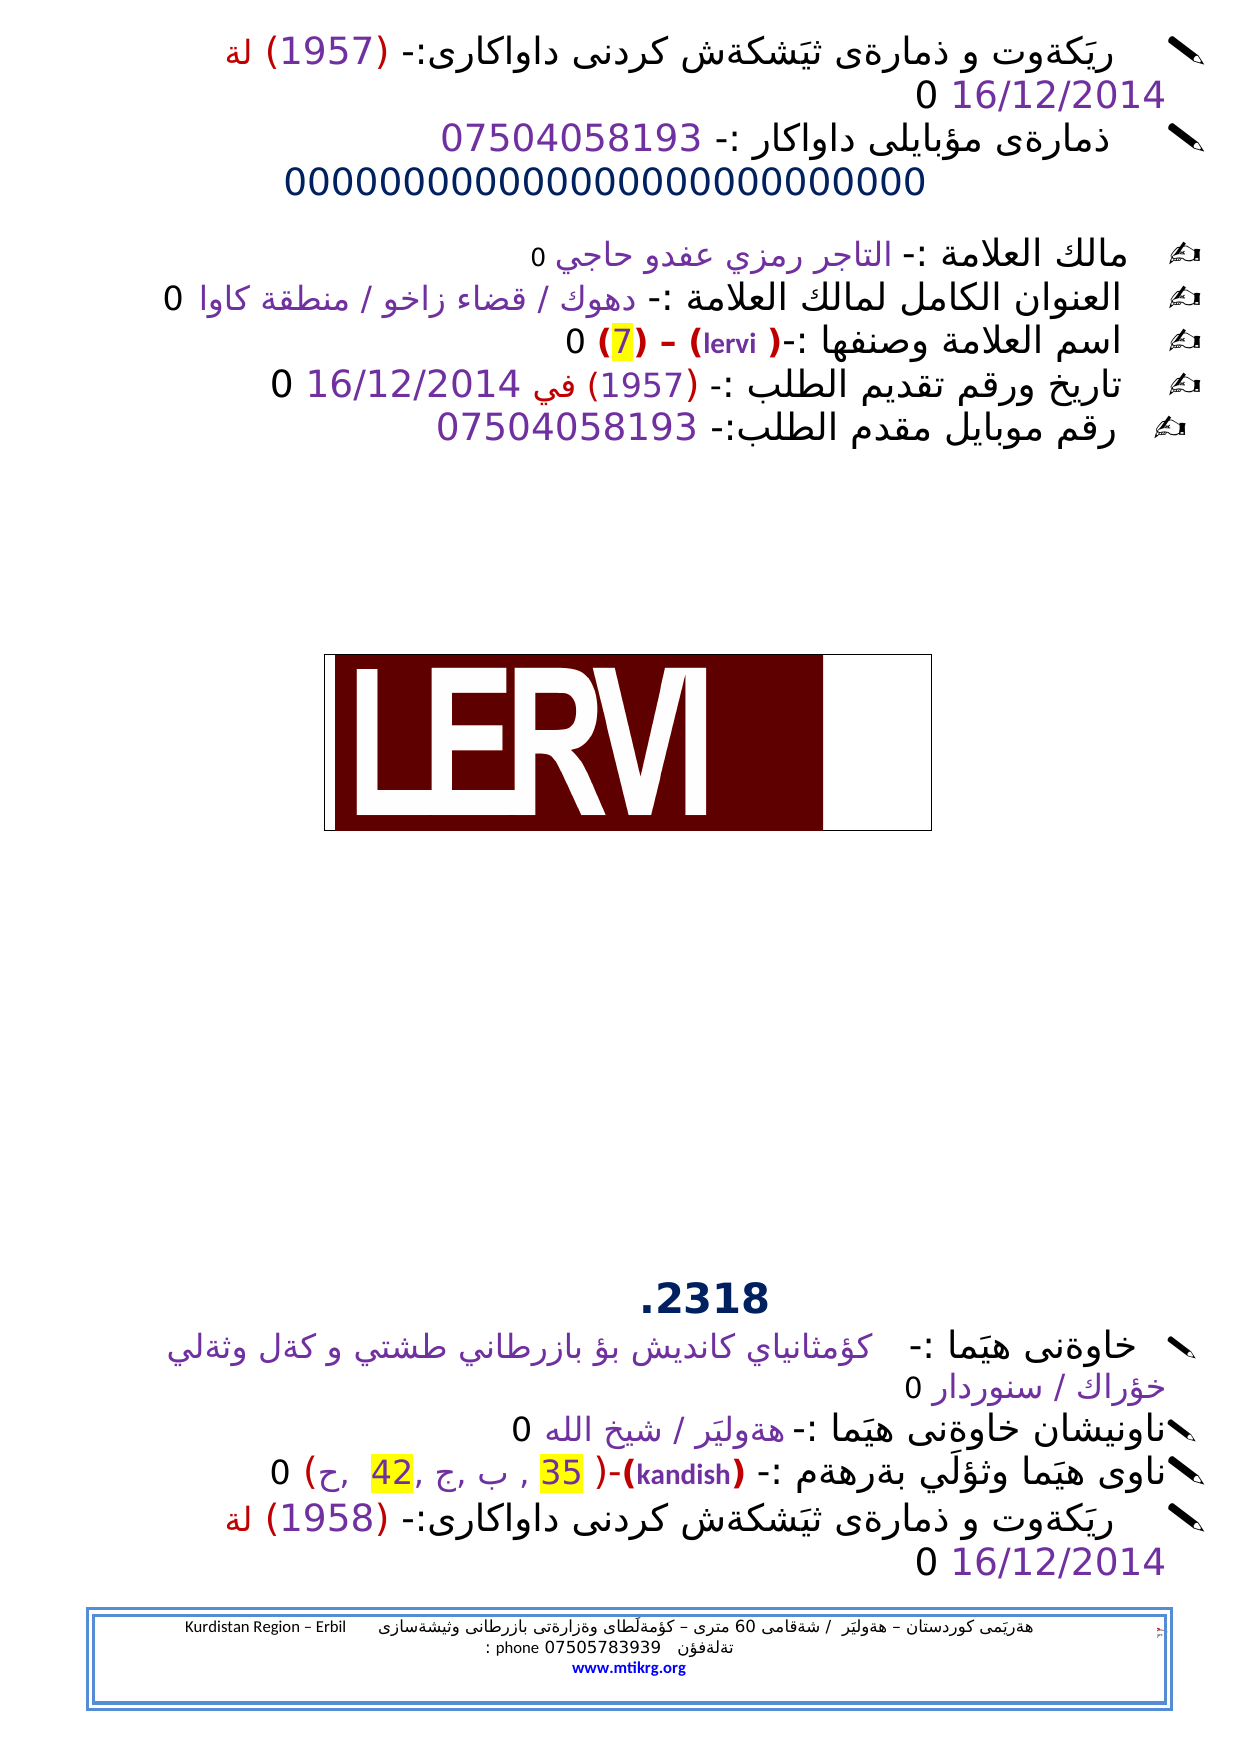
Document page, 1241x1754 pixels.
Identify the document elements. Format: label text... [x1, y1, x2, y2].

text 000000000000000000000000000 [44, 161, 1167, 204]
list ناونيشان خاوةنى هيَما :- هةوليَر / شيخ الله 0 [44, 1406, 1167, 1450]
list رقم موبايل مقدم الطلب:- 07504058193 [44, 406, 1152, 450]
table_header [325, 655, 335, 830]
list ريَكةوت و ذمارةى ثيَشكةش كردنى داواكارى:- (1957) لة 16/12/2014 0 [44, 29, 1167, 117]
picture [1157, 1619, 1164, 1641]
table_header [824, 655, 931, 830]
list العنوان الكامل لمالك العلامة :- دهوك / قضاء زاخو / منطقة كاوا 0 [44, 275, 1167, 319]
list اسم العلامة وصنفها :-( lervi) – (7) 0 [44, 319, 1167, 362]
list تاريخ ورقم تقديم الطلب :- (1957) في 16/12/2014 0 [44, 362, 1167, 406]
picture [335, 655, 824, 831]
list خاوةنى هيَما :- كؤمثانياي كانديش بؤ بازرطاني طشتي و كةل وثةلي خؤراك / سنوردار 0 [44, 1324, 1167, 1406]
list ناوى هيَما وثؤلَي بةرهةم :- (kandish)-( 35 , ب ,ج ,42 ,ح) 0 [44, 1450, 1167, 1494]
list مالك العلامة :- التاجر رمزي عفدو حاجي 0 [44, 231, 1167, 275]
list ذمارةى مؤبايلى داواكار :- 07504058193 [44, 117, 1167, 161]
list ريَكةوت و ذمارةى ثيَشكةش كردنى داواكارى:- (1958) لة 16/12/2014 0 [44, 1496, 1167, 1584]
